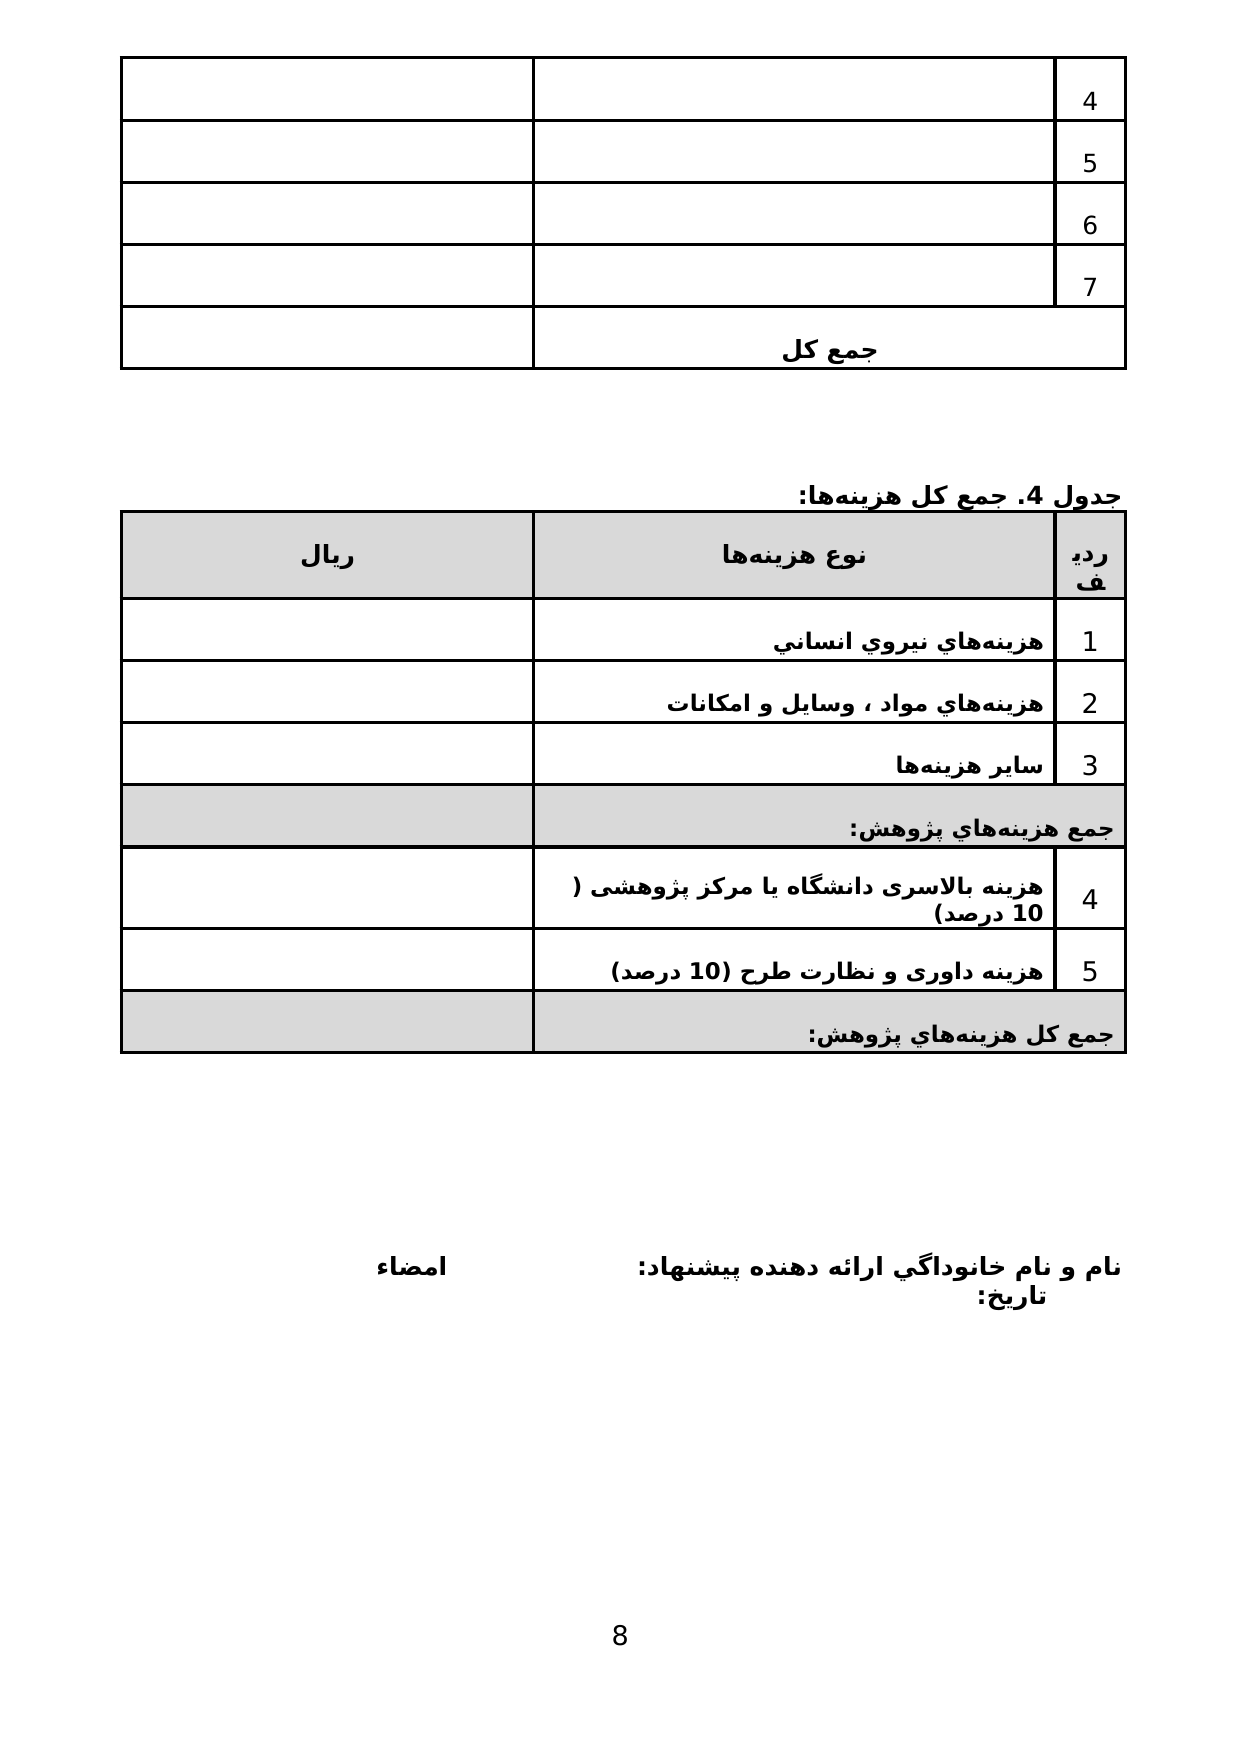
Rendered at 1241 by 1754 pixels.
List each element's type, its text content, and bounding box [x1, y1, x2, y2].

table_header ردیف [1057, 513, 1124, 597]
table_cell [535, 246, 1053, 305]
table_cell 4 [1057, 849, 1124, 927]
table_cell [123, 786, 532, 845]
table_cell [123, 992, 532, 1051]
table_cell [123, 59, 532, 118]
table_cell [123, 930, 532, 989]
table_cell [123, 724, 532, 783]
table_cell جمع کل [535, 308, 1124, 367]
table_cell جمع كل هزينه‌هاي پژوهش: [535, 992, 1124, 1051]
table_cell هزینه داوری و نظارت طرح (10 درصد) [535, 930, 1053, 989]
table_cell هزينه‌هاي مواد ، وسايل و امكانات [535, 662, 1053, 721]
table_header ريال [123, 513, 532, 597]
text نام و نام خانوداگي ارائه دهنده پيشنهاد: امضاء تاریخ: [118, 1252, 1122, 1311]
table_cell [123, 184, 532, 243]
table_cell [123, 849, 532, 927]
table_cell 3 [1057, 724, 1124, 783]
table_cell [535, 122, 1053, 181]
table_cell [123, 662, 532, 721]
table_cell 1 [1057, 600, 1124, 659]
table_cell سایر هزينه‌ها [535, 724, 1053, 783]
table_cell هزينه‌هاي نيروي انساني [535, 600, 1053, 659]
table_cell [123, 122, 532, 181]
table_cell 5 [1057, 122, 1124, 181]
table_cell 5 [1057, 930, 1124, 989]
table_cell 4 [1057, 59, 1124, 118]
table_cell [535, 59, 1053, 118]
table_cell [123, 308, 532, 367]
table_header نوع هزينه‌ها [535, 513, 1053, 597]
table_cell [123, 246, 532, 305]
table_cell [535, 184, 1053, 243]
table_cell 2 [1057, 662, 1124, 721]
table_cell 6 [1057, 184, 1124, 243]
table_cell جمع هزينه‌هاي پژوهش: [535, 786, 1124, 845]
table_cell 7 [1057, 246, 1124, 305]
table_cell [123, 600, 532, 659]
text جدول 4. جمع کل هزينه‌ها: [118, 481, 1122, 510]
table_cell هزینه بالاسری دانشگاه یا مرکز پژوهشی (10 درصد) [535, 849, 1053, 927]
